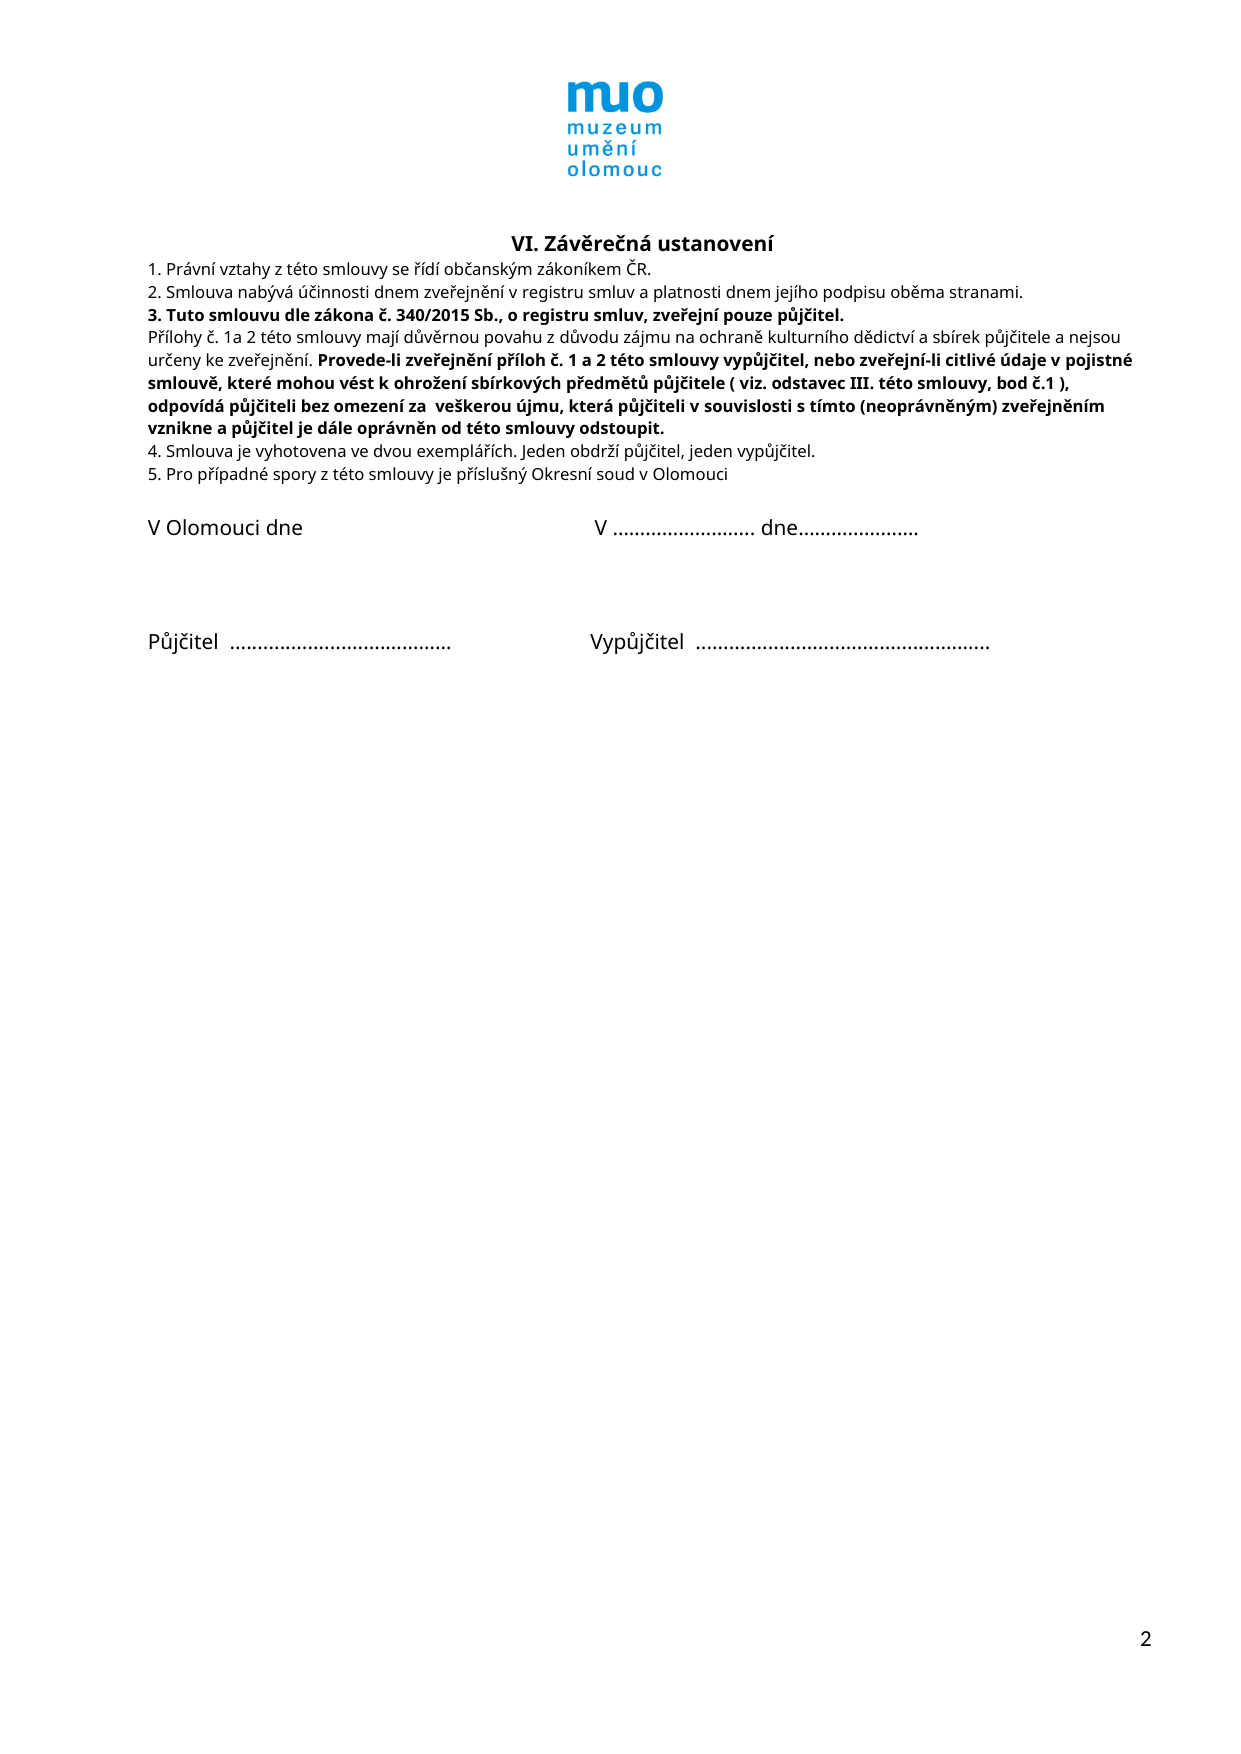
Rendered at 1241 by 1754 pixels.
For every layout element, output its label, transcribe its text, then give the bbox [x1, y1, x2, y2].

text 3. Tuto smlouvu dle zákona č. 340/2015 Sb., o registru smluv, zveřejní pouze půjčitel. [148, 303, 1152, 326]
text V Olomouci dne V …………………….. dne…………………. [148, 513, 1152, 542]
text VI. Závěrečná ustanovení [148, 229, 1137, 258]
text smlouvě, které mohou vést k ohrožení sbírkových předmětů půjčitele ( viz. odstavec III. této smlouvy, bod č.1 ), odpovídá půjčiteli bez omezení za veškerou újmu, která půjčiteli v souvislosti s tímto (neoprávněným) zveřejněním vznikne a půjčitel je dále oprávněn od této smlouvy odstoupit. [148, 372, 1152, 440]
text 4. Smlouva je vyhotovena ve dvou exemplářích. Jeden obdrží půjčitel, jeden vypůjčitel. [148, 440, 1152, 462]
text 1. Právní vztahy z této smlouvy se řídí občanským zákoníkem ČR. [148, 258, 1152, 281]
text Přílohy č. 1a 2 této smlouvy mají důvěrnou povahu z důvodu zájmu na ochraně kulturního dědictví a sbírek půjčitele a nejsou určeny ke zveřejnění. Provede-li zveřejnění příloh č. 1 a 2 této smlouvy vypůjčitel, nebo zveřejní-li citlivé údaje v pojistné [148, 326, 1152, 372]
text Půjčitel ............................………… Vypůjčitel ...............................................…... [148, 627, 1152, 656]
text 2. Smlouva nabývá účinnosti dnem zveřejnění v registru smluv a platnosti dnem jejího podpisu oběma stranami. [148, 281, 1152, 303]
picture [566, 79, 664, 178]
text 5. Pro případné spory z této smlouvy je příslušný Okresní soud v Olomouci [148, 462, 1152, 485]
